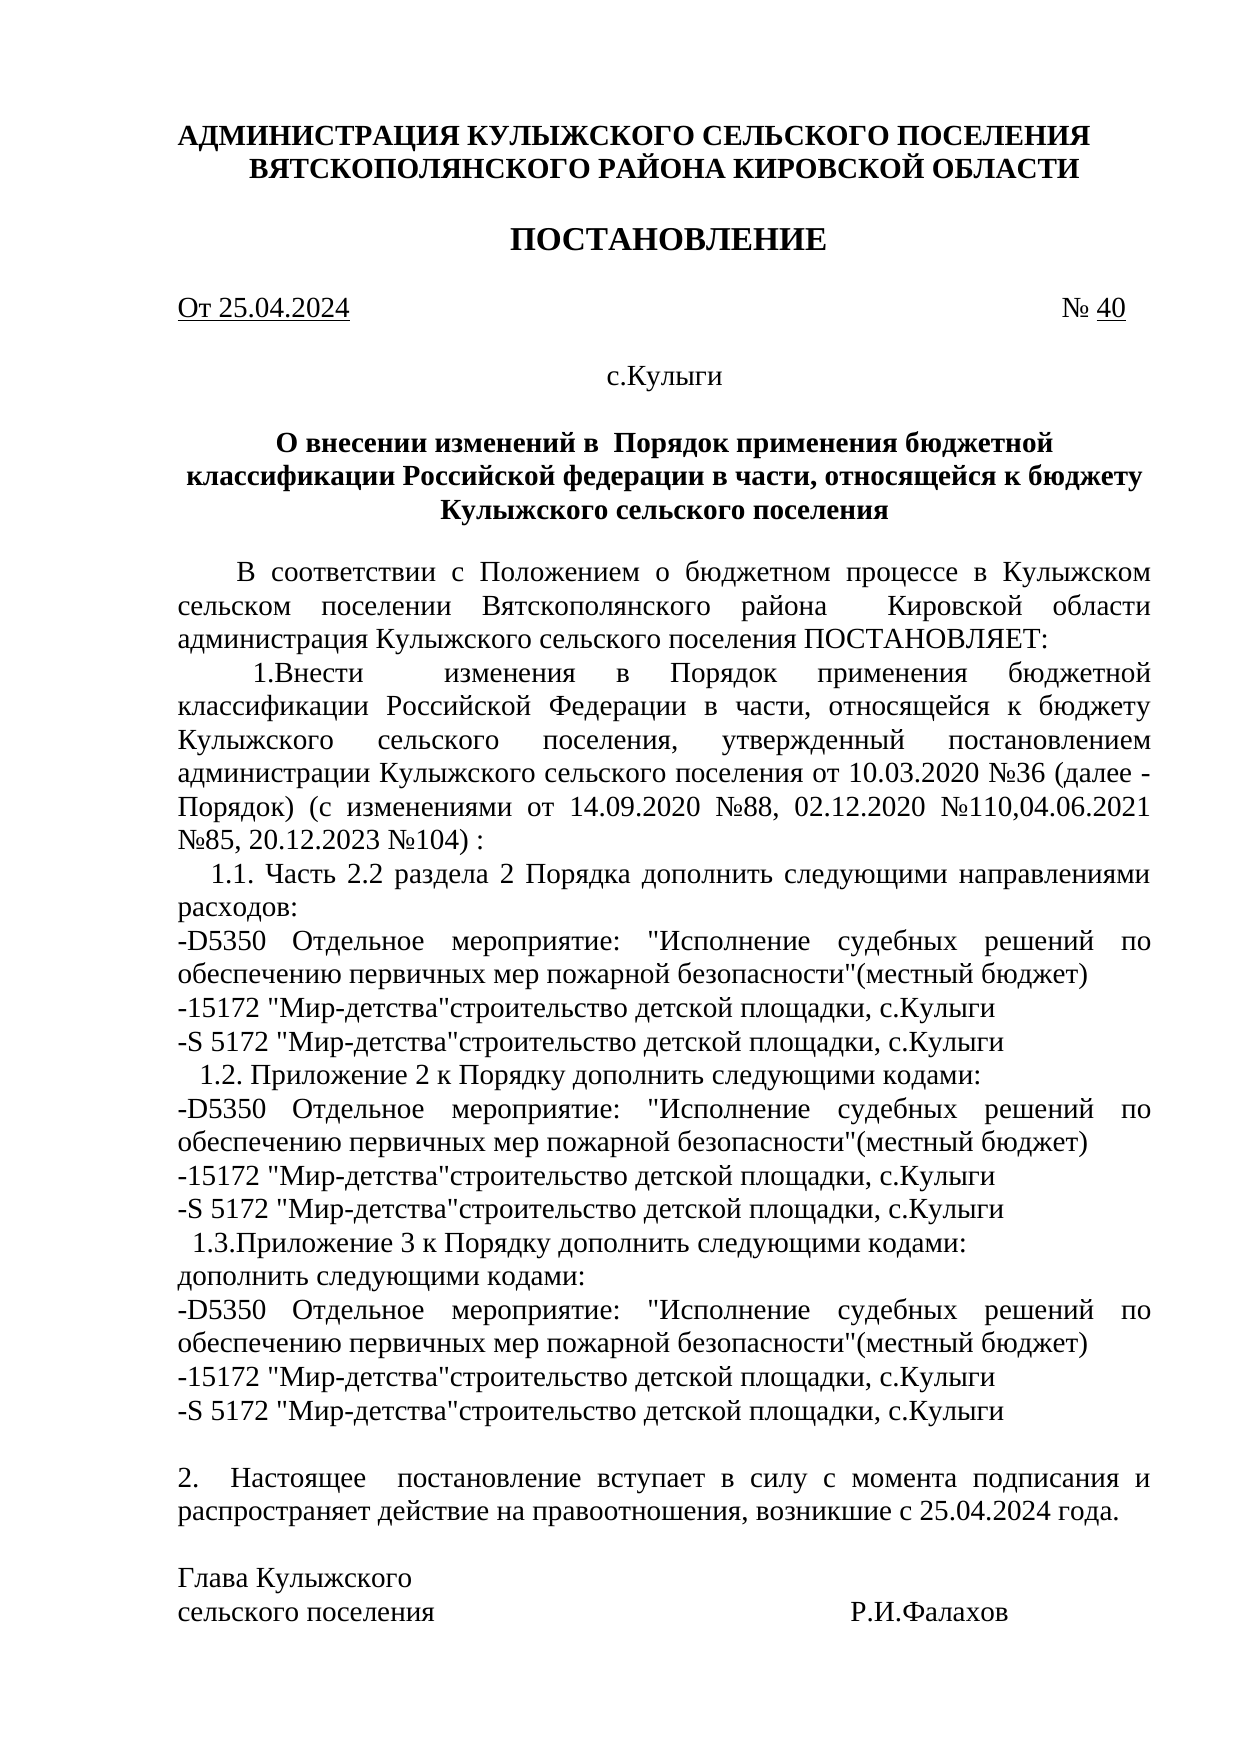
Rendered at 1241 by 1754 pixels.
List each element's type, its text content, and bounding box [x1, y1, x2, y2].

text Глава Кулыжского [177, 1560, 1152, 1594]
text ПОСТАНОВЛЕНИЕ [177, 219, 1152, 257]
text -15172 "Мир-детства"строительство детской площадки, с.Кулыги [177, 1158, 1152, 1191]
text От 25.04.2024 № 40 [177, 291, 1152, 324]
text -D5350 Отдельное мероприятие: "Исполнение судебных решений по обеспечению первичных мер пожарной безопасности"(местный бюджет) [177, 1091, 1152, 1158]
text -D5350 Отдельное мероприятие: "Исполнение судебных решений по обеспечению первичных мер пожарной безопасности"(местный бюджет) [177, 1292, 1152, 1359]
text -S 5172 "Мир-детства"строительство детской площадки, с.Кулыги [177, 1191, 1152, 1225]
text -15172 "Мир-детства"строительство детской площадки, с.Кулыги [177, 1359, 1152, 1393]
text 1.3.Приложение 3 к Порядку дополнить следующими кодами: [177, 1225, 1152, 1258]
text АДМИНИСТРАЦИЯ КУЛЫЖСКОГО СЕЛЬСКОГО ПОСЕЛЕНИЯ [177, 118, 1152, 152]
text В соответствии с Положением о бюджетном процессе в Кулыжском сельском поселении Вятскополянского района Кировской области администрация Кулыжского сельского поселения ПОСТАНОВЛЯЕТ: [177, 554, 1152, 655]
text с.Кулыги [177, 358, 1152, 391]
text -15172 "Мир-детства"строительство детской площадки, с.Кулыги [177, 990, 1152, 1024]
text дополнить следующими кодами: [177, 1258, 1152, 1292]
text ВЯТСКОПОЛЯНСКОГО РАЙОНА КИРОВСКОЙ ОБЛАСТИ [177, 152, 1152, 185]
text 2. Настоящее постановление вступает в силу с момента подписания и распространяет действие на правоотношения, возникшие с 25.04.2024 года. [177, 1460, 1152, 1527]
text 1.Внести изменения в Порядок применения бюджетной классификации Российской Федерации в части, относящейся к бюджету Кулыжского сельского поселения, утвержденный постановлением администрации Кулыжского сельского поселения от 10.03.2020 №36 (далее - Порядок) (с изменениями от 14.09.2020 №88, 02.12.2020 №110,04.06.2021 №85, 20.12.2023 №104) : [177, 655, 1152, 856]
text -D5350 Отдельное мероприятие: "Исполнение судебных решений по обеспечению первичных мер пожарной безопасности"(местный бюджет) [177, 923, 1152, 990]
text 1.2. Приложение 2 к Порядку дополнить следующими кодами: [177, 1057, 1152, 1091]
text -S 5172 "Мир-детства"строительство детской площадки, с.Кулыги [177, 1024, 1152, 1057]
text -S 5172 "Мир-детства"строительство детской площадки, с.Кулыги [177, 1393, 1152, 1426]
text 1.1. Часть 2.2 раздела 2 Порядка дополнить следующими направлениями расходов: [177, 856, 1152, 923]
text сельского поселения Р.И.Фалахов [177, 1594, 1152, 1627]
text О внесении изменений в Порядок применения бюджетной классификации Российской федерации в части, относящейся к бюджету Кулыжского сельского поселения [177, 425, 1152, 525]
